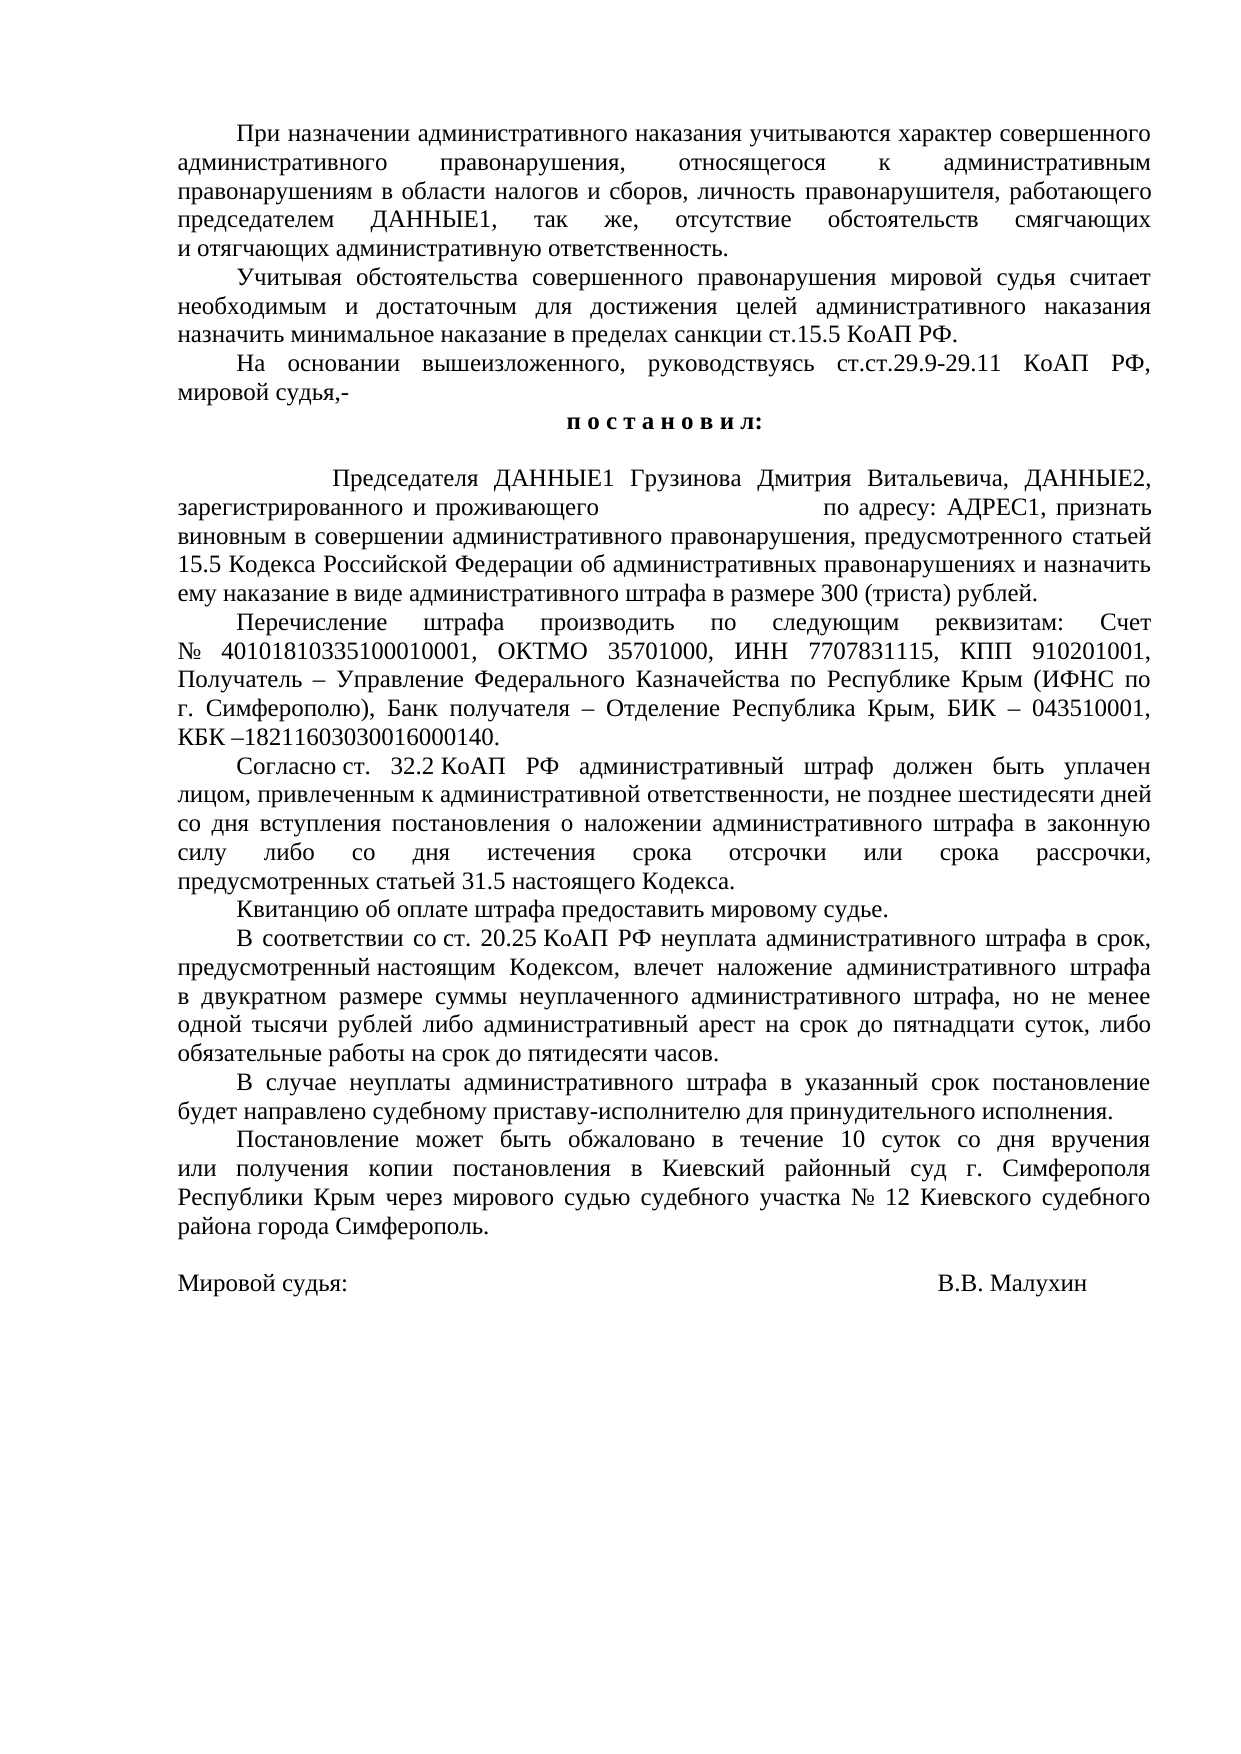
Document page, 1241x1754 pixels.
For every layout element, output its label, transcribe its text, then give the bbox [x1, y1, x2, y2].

text п о с т а н о в и л: [177, 406, 1152, 434]
text Согласно ст. 32.2 КоАП РФ административный штраф должен быть уплачен лицом, привлеченным к административной ответственности, не позднее шестидесяти дней со дня вступления постановления о наложении административного штрафа в законную силу либо со дня истечения срока отсрочки или срока рассрочки, предусмотренных статьей 31.5 настоящего Кодекса. [177, 751, 1152, 894]
text Учитывая обстоятельства совершенного правонарушения мировой судья считает необходимым и достаточным для достижения целей административного наказания назначить минимальное наказание в пределах санкции ст.15.5 КоАП РФ. [177, 262, 1152, 348]
text На основании вышеизложенного, руководствуясь ст.ст.29.9-29.11 КоАП РФ, мировой судья,- [177, 348, 1152, 406]
text Председателя ДАННЫЕ1 Грузинова Дмитрия Витальевича, ДАННЫЕ2, зарегистрированного и проживающего по адресу: АДРЕС1, признать виновным в совершении административного правонарушения, предусмотренного статьей 15.5 Кодекса Российской Федерации об административных правонарушениях и назначить ему наказание в виде административного штрафа в размере 300 (триста) рублей. [177, 463, 1152, 607]
text Перечисление штрафа производить по следующим реквизитам: Счет № 40101810335100010001, ОКТМО 35701000, ИНН 7707831115, КПП 910201001, Получатель – Управление Федерального Казначейства по Республике Крым (ИФНС по г. Симферополю), Банк получателя – Отделение Республика Крым, БИК – 043510001, КБК –18211603030016000140. [177, 607, 1152, 751]
text В случае неуплаты административного штрафа в указанный срок постановление будет направлено судебному приставу-исполнителю для принудительного исполнения. [177, 1067, 1152, 1124]
text Мировой судья: В.В. Малухин [177, 1268, 1152, 1297]
text Постановление может быть обжаловано в течение 10 суток со дня вручения или получения копии постановления в Киевский районный суд г. Симферополя Республики Крым через мирового судью судебного участка № 12 Киевского судебного района города Симферополь. [177, 1124, 1152, 1239]
text В соответствии со ст. 20.25 КоАП РФ неуплата административного штрафа в срок, предусмотренный настоящим Кодексом, влечет наложение административного штрафа в двукратном размере суммы неуплаченного административного штрафа, но не менее одной тысячи рублей либо административный арест на срок до пятнадцати суток, либо обязательные работы на срок до пятидесяти часов. [177, 923, 1152, 1067]
text Квитанцию об оплате штрафа предоставить мировому судье. [177, 894, 1152, 923]
text При назначении административного наказания учитываются характер совершенного административного правонарушения, относящегося к административным правонарушениям в области налогов и сборов, личность правонарушителя, работающего председателем ДАННЫЕ1, так же, отсутствие обстоятельств смягчающих и отягчающих административную ответственность. [177, 118, 1152, 262]
